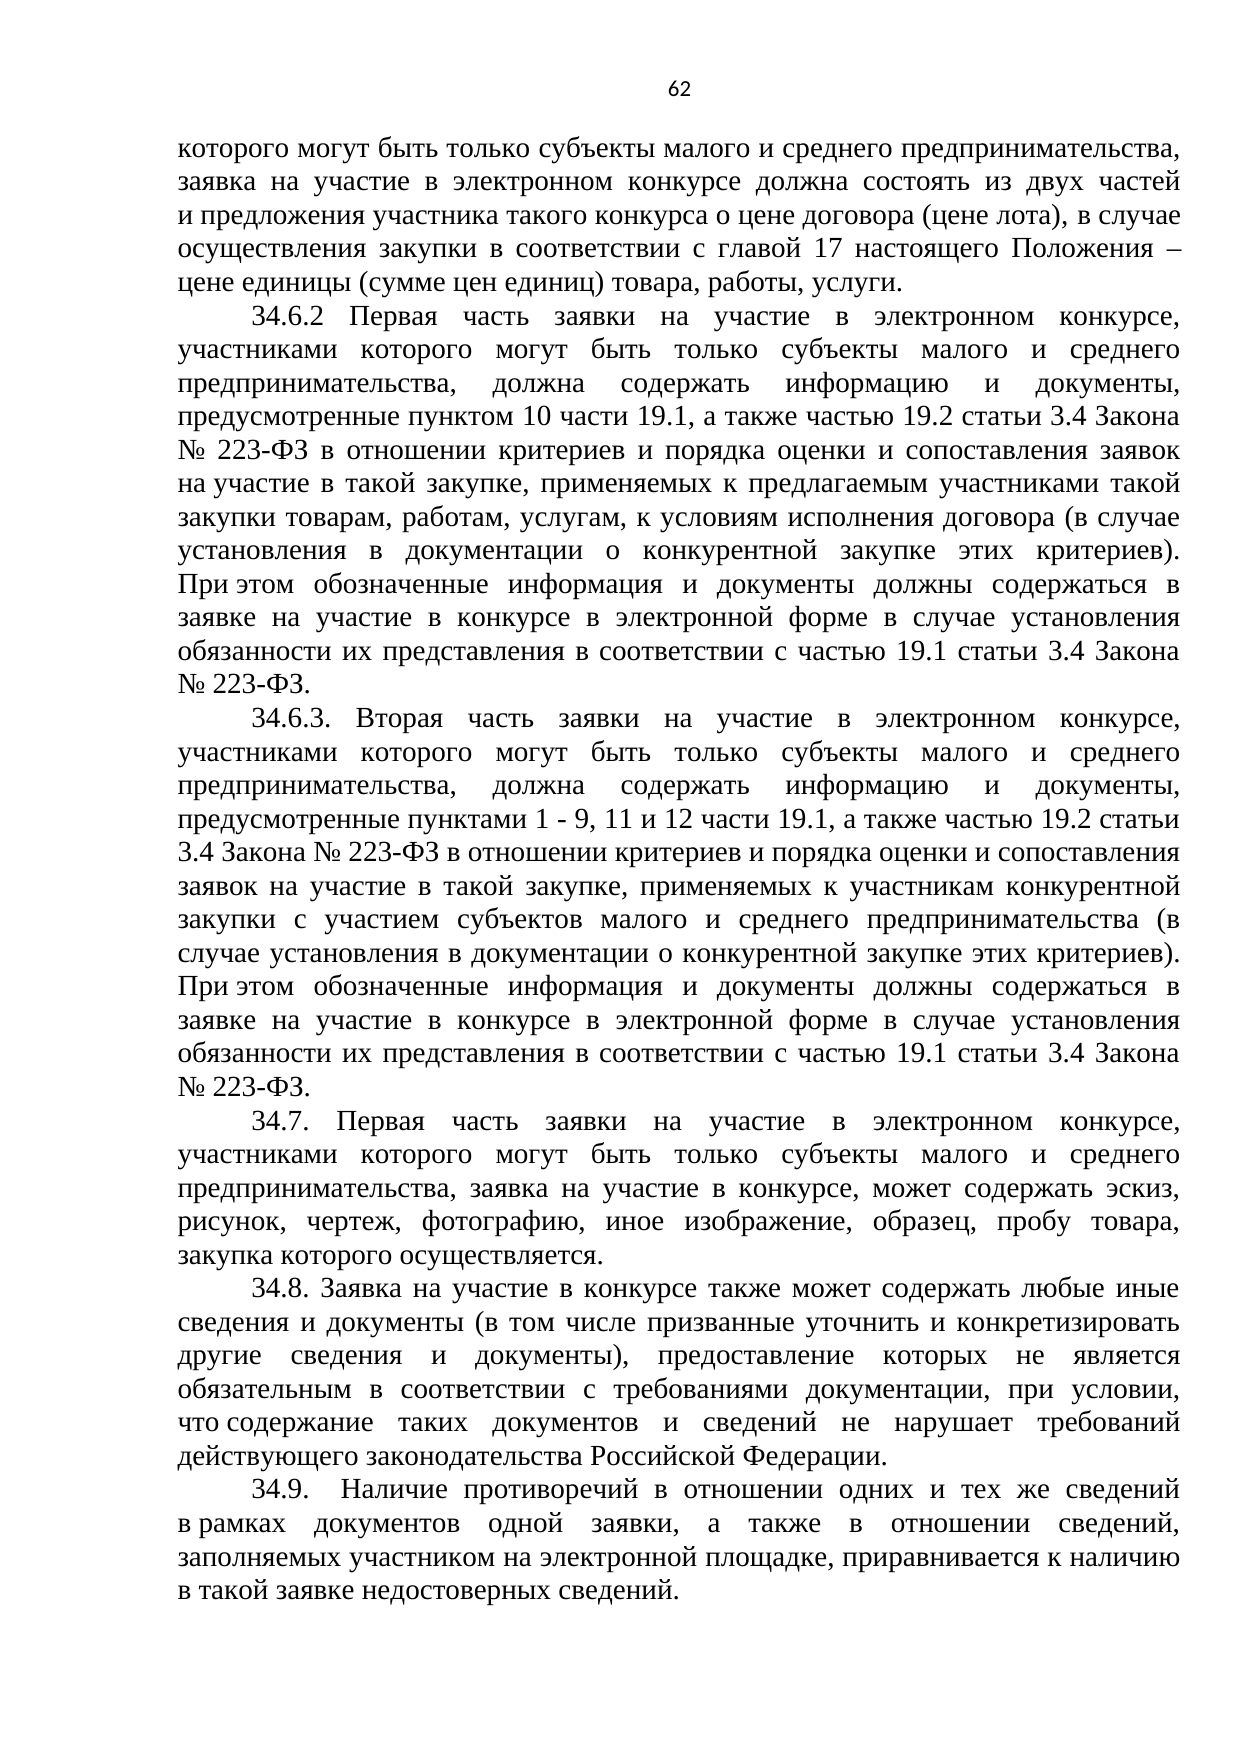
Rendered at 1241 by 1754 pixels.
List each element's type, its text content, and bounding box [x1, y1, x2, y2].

text 34.6.2 Первая часть заявки на участие в электронном конкурсе, участниками которого могут быть только субъекты малого и среднего предпринимательства, должна содержать информацию и документы, предусмотренные пунктом 10 части 19.1, а также частью 19.2 статьи 3.4 Закона № 223-ФЗ в отношении критериев и порядка оценки и сопоставления заявок на участие в такой закупке, применяемых к предлагаемым участниками такой закупки товарам, работам, услугам, к условиям исполнения договора (в случае установления в документации о конкурентной закупке этих критериев). При этом обозначенные информация и документы должны содержаться в заявке на участие в конкурсе в электронной форме в случае установления обязанности их представления в соответствии с частью 19.1 статьи 3.4 Закона № 223-ФЗ. [177, 298, 1181, 700]
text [177, 130, 1181, 298]
text 34.9. Наличие противоречий в отношении одних и тех же сведений в рамках документов одной заявки, а также в отношении сведений, заполняемых участником на электронной площадке, приравнивается к наличию в такой заявке недостоверных сведений. [177, 1472, 1181, 1606]
text 34.6.3. Вторая часть заявки на участие в электронном конкурсе, участниками которого могут быть только субъекты малого и среднего предпринимательства, должна содержать информацию и документы, предусмотренные пунктами 1 - 9, 11 и 12 части 19.1, а также частью 19.2 статьи 3.4 Закона № 223-ФЗ в отношении критериев и порядка оценки и сопоставления заявок на участие в такой закупке, применяемых к участникам конкурентной закупки с участием субъектов малого и среднего предпринимательства (в случае установления в документации о конкурентной закупке этих критериев). При этом обозначенные информация и документы должны содержаться в заявке на участие в конкурсе в электронной форме в случае установления обязанности их представления в соответствии с частью 19.1 статьи 3.4 Закона № 223-ФЗ. [177, 700, 1181, 1103]
text 34.7. Первая часть заявки на участие в электронном конкурсе, участниками которого могут быть только субъекты малого и среднего предпринимательства, заявка на участие в конкурсе, может содержать эскиз, рисунок, чертеж, фотографию, иное изображение, образец, пробу товара, закупка которого осуществляется. [177, 1103, 1181, 1270]
text 34.8. Заявка на участие в конкурсе также может содержать любые иные сведения и документы (в том числе призванные уточнить и конкретизировать другие сведения и документы), предоставление которых не является обязательным в соответствии с требованиями документации, при условии, что содержание таких документов и сведений не нарушает требований действующего законодательства Российской Федерации. [177, 1270, 1181, 1472]
